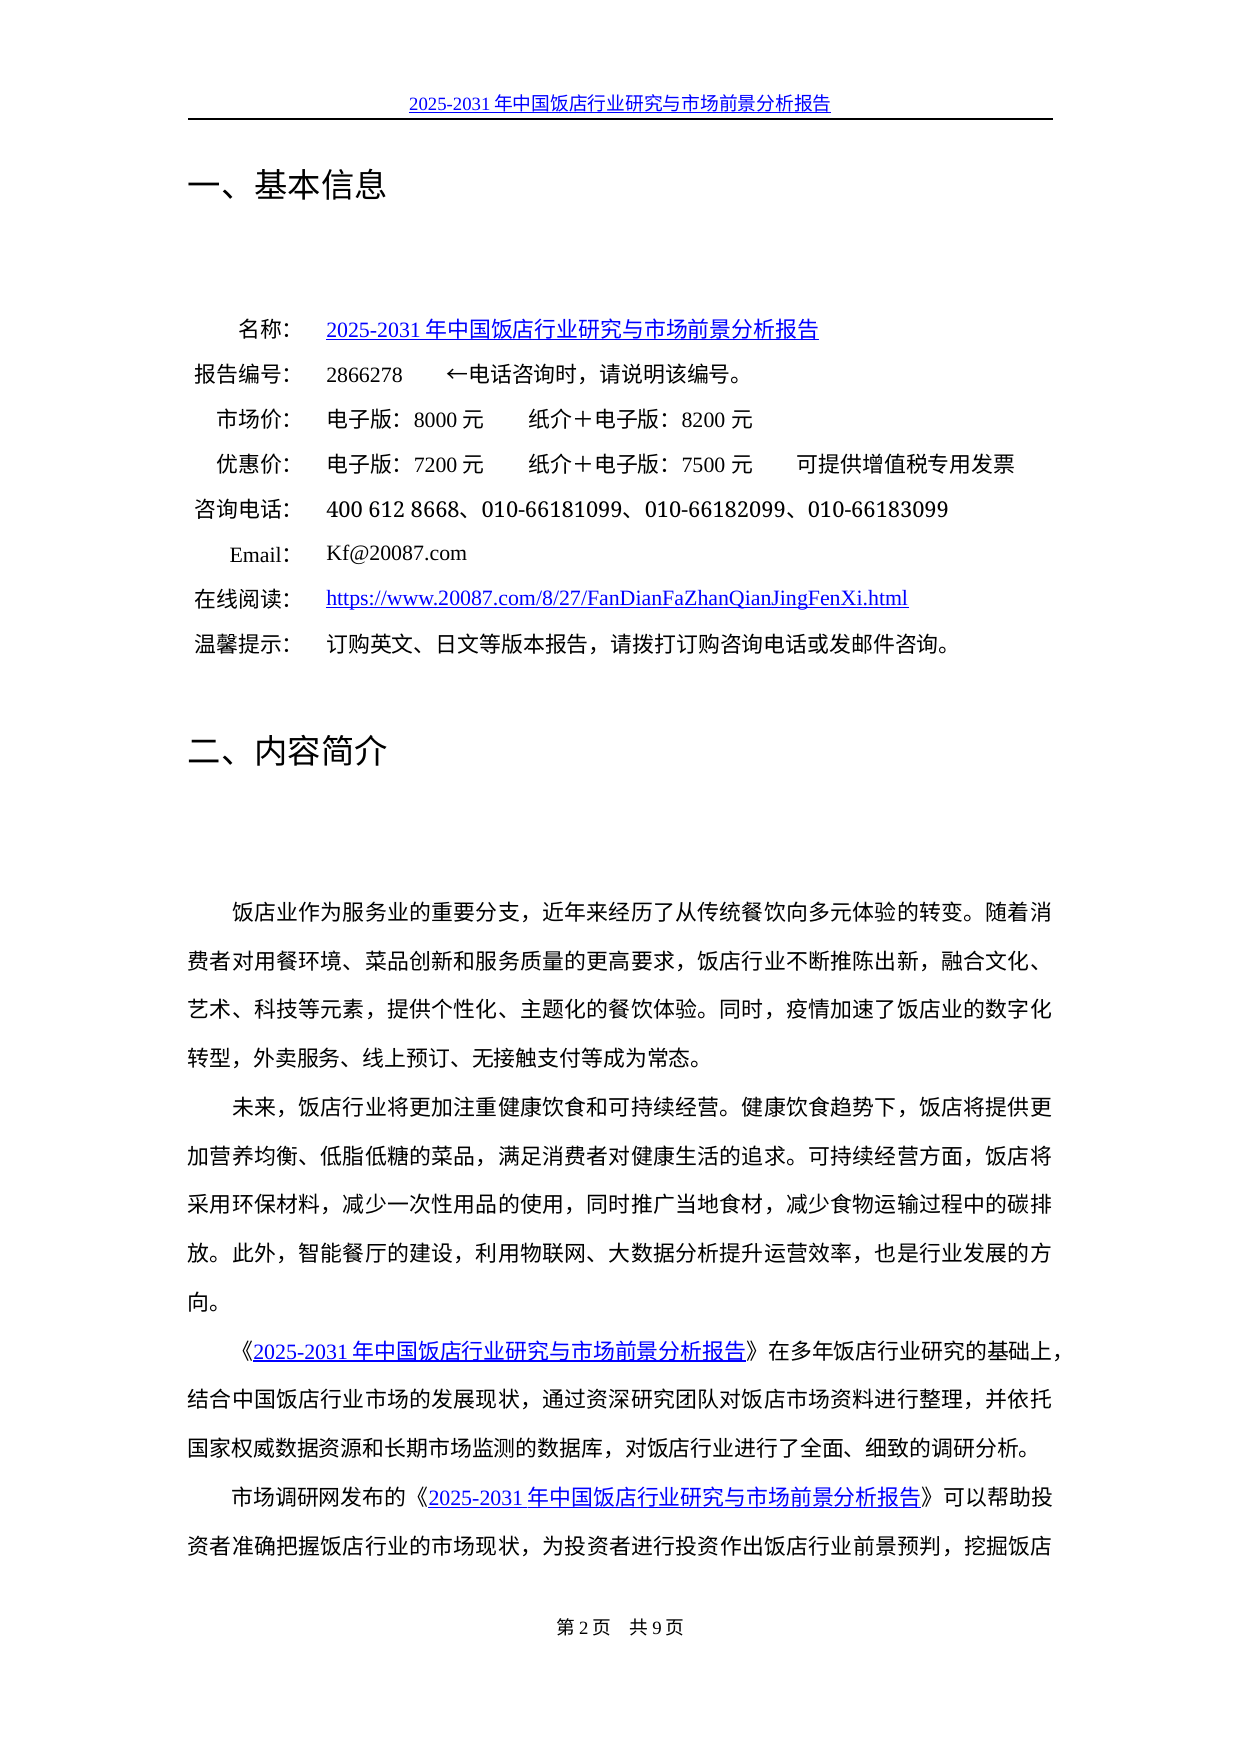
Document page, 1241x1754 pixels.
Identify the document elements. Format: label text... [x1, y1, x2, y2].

table_cell 温馨提示： [167, 627, 315, 672]
table_cell 电子版：8000 元 纸介＋电子版：8200 元 [315, 402, 1073, 447]
table_cell Email： [167, 537, 315, 582]
table_cell 电子版：7200 元 纸介＋电子版：7500 元 可提供增值税专用发票 [315, 447, 1073, 492]
table_cell 2866278 ←电话咨询时，请说明该编号。 [315, 357, 1073, 402]
table_cell 市场价： [167, 402, 315, 447]
title 一、基本信息 [187, 150, 1053, 215]
table_cell 优惠价： [167, 447, 315, 492]
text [187, 894, 1053, 1561]
table_header 2025-2031年中国饭店行业研究与市场前景分析报告 [315, 312, 1073, 357]
table_cell 400 612 8668、010-66181099、010-66182099、010-66183099 [315, 492, 1073, 537]
table_header 名称： [167, 312, 315, 357]
table_cell Kf@20087.com [315, 537, 1073, 582]
table_cell 咨询电话： [167, 492, 315, 537]
table_cell 报告编号： [167, 357, 315, 402]
title 二、内容简介 [187, 717, 1053, 782]
table_cell 订购英文、日文等版本报告，请拨打订购咨询电话或发邮件咨询。 [315, 627, 1073, 672]
table_cell 在线阅读： [167, 582, 315, 627]
table_cell [315, 582, 1073, 627]
